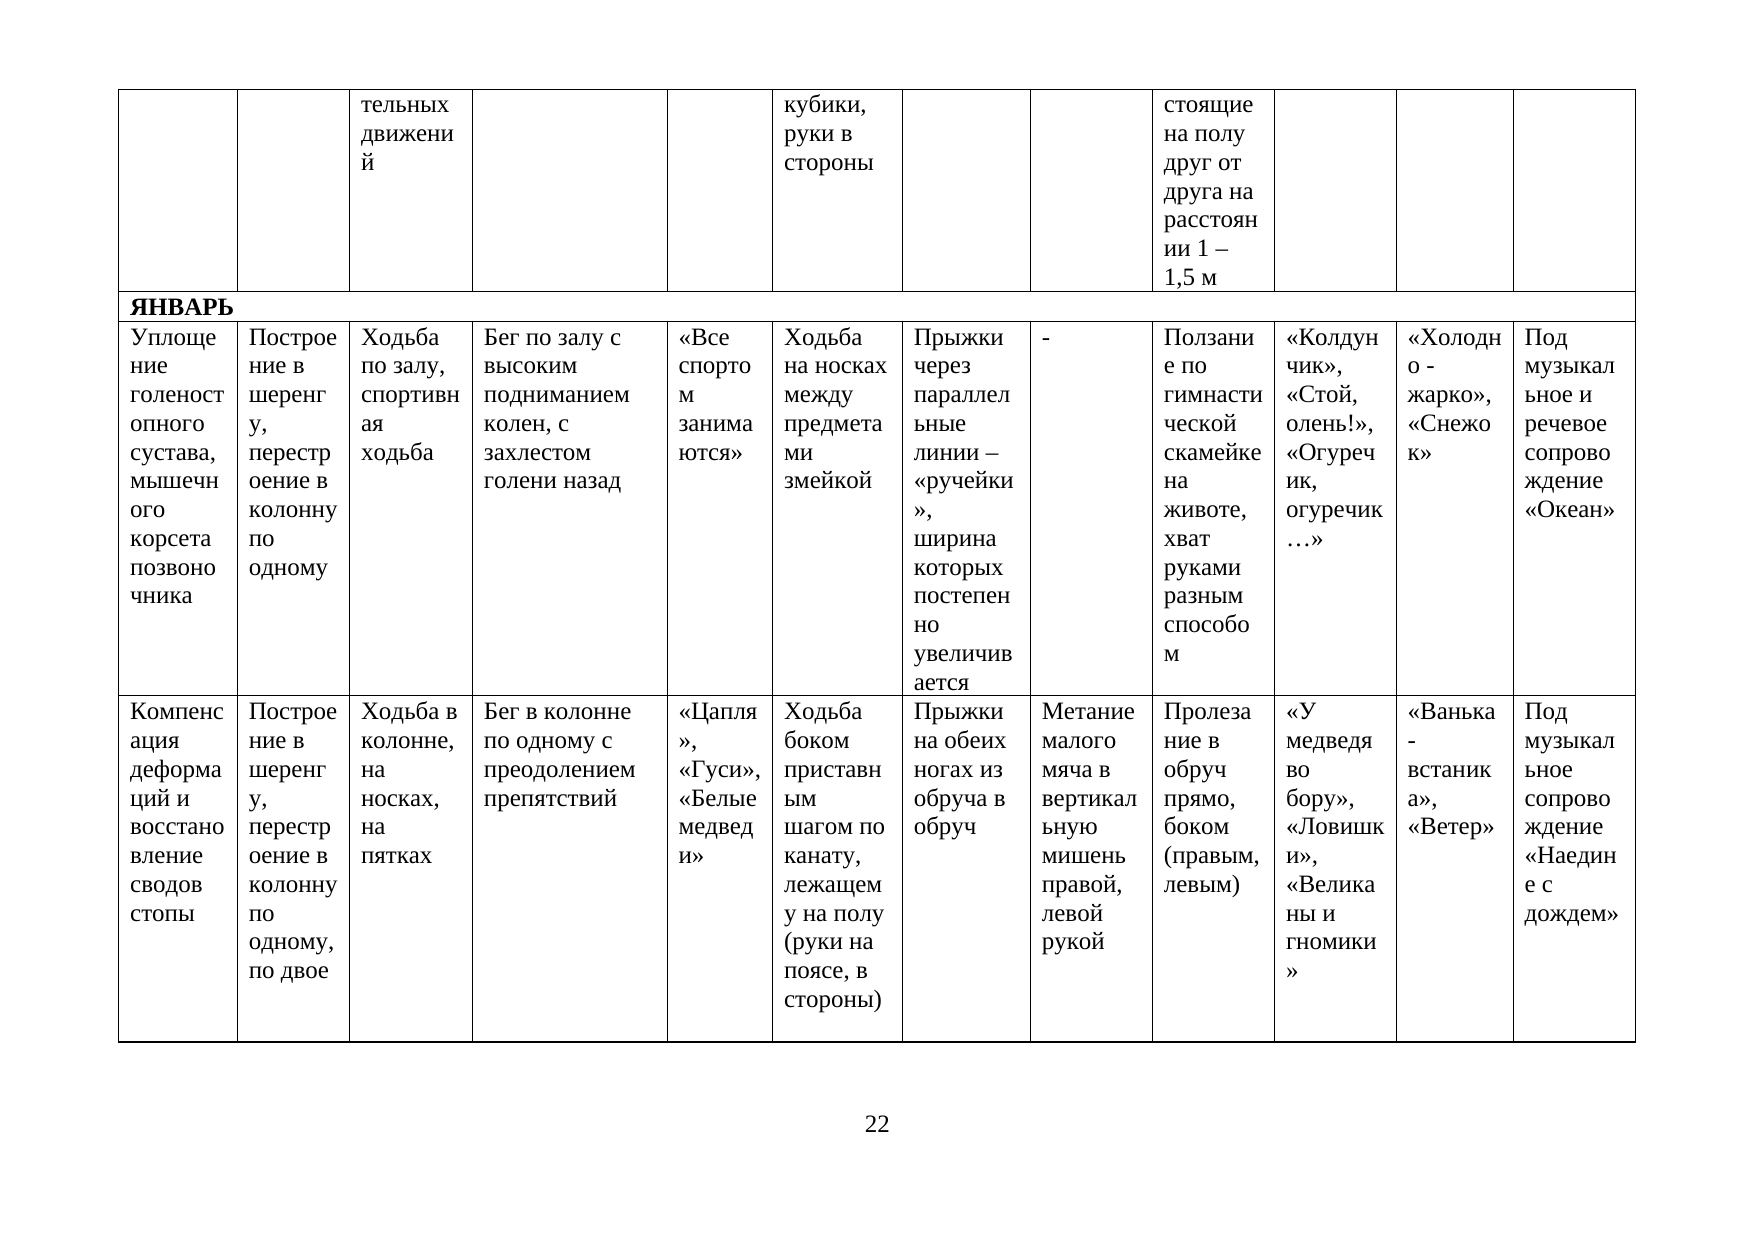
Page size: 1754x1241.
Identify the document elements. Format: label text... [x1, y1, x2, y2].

table_cell Уплощение голеностопного сустава, мышечного корсета позвоночника [119, 322, 237, 695]
table_cell Построение в шеренгу, перестроение в колонну по одному [238, 322, 349, 695]
table_cell Построение в шеренгу, перестроение в колонну по одному, по двое [238, 696, 349, 1041]
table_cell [668, 90, 772, 291]
table_cell Ползание по гимнастической скамейке на животе, хват руками разным способом [1153, 322, 1274, 695]
table_cell Под музыкальное сопровождение «Наедине с дождем» [1514, 696, 1635, 1041]
table_cell ЯНВАРЬ [119, 292, 1635, 321]
table_cell Бег в колонне по одному с преодолением препятствий [473, 696, 667, 1041]
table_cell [1514, 90, 1635, 291]
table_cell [119, 90, 237, 291]
table_cell «Все спортом занимаются» [668, 322, 772, 695]
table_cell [1153, 90, 1274, 291]
table_cell Ходьба на носках между предметами змейкой [773, 322, 902, 695]
table_cell Компенсация деформаций и восстановление сводов стопы [119, 696, 237, 1041]
table_cell Ходьба в колонне, на носках, на пятках [350, 696, 472, 1041]
table_cell «У медведя во бору», «Ловишки», «Великаны и гномики» [1275, 696, 1396, 1041]
table_cell «Ванька - встаника», «Ветер» [1397, 696, 1513, 1041]
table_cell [238, 90, 349, 291]
table_cell «Колдунчик», «Стой, олень!», «Огуречик, огуречик…» [1275, 322, 1396, 695]
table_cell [1397, 90, 1513, 291]
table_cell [1275, 90, 1396, 291]
table_cell - [1031, 90, 1152, 291]
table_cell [773, 90, 902, 291]
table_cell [903, 90, 1030, 291]
table_cell «Холодно - жарко», «Снежок» [1397, 322, 1513, 695]
table_cell Под музыкальное и речевое сопровождение «Океан» [1514, 322, 1635, 695]
table_cell Ходьба по залу, спортивная ходьба [350, 322, 472, 695]
table_cell Прыжки через параллельные линии – «ручейки», ширина которых постепенно увеличивается [903, 322, 1030, 695]
table_cell Ходьба боком приставным шагом по канату, лежащему на полу (руки на поясе, в стороны) [773, 696, 902, 1041]
table_cell Метание малого мяча в вертикальную мишень правой, левой рукой [1031, 696, 1152, 1041]
table_cell Прыжки на обеих ногах из обруча в обруч [903, 696, 1030, 1041]
table_cell «Цапля», «Гуси», «Белые медведи» [668, 696, 772, 1041]
table_cell Пролезание в обруч прямо, боком (правым, левым) [1153, 696, 1274, 1041]
table_cell - [1031, 322, 1152, 695]
table_cell Бег по залу с высоким подниманием колен, с захлестом голени назад [473, 322, 667, 695]
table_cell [350, 90, 472, 291]
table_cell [473, 90, 667, 291]
